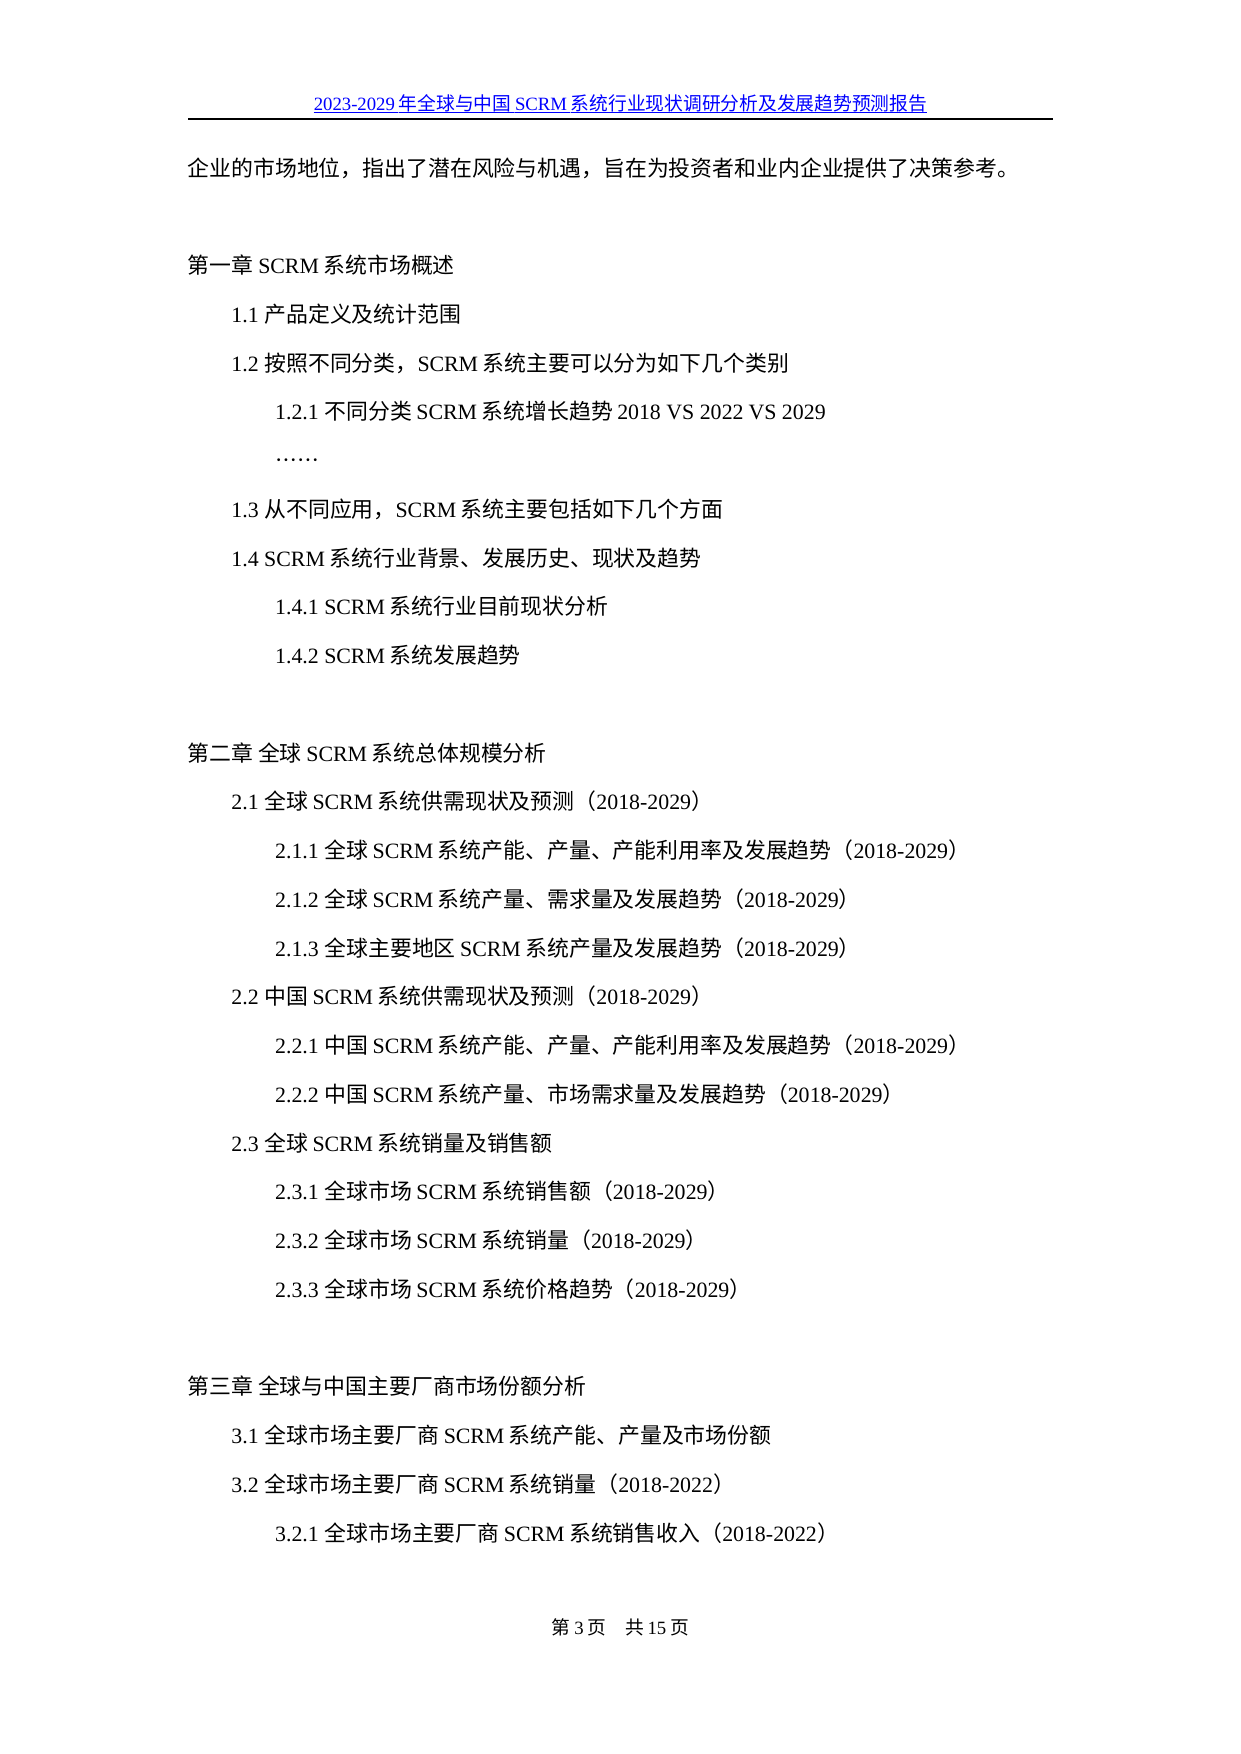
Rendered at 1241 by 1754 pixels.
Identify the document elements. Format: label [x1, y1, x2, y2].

text [187, 150, 1053, 1548]
